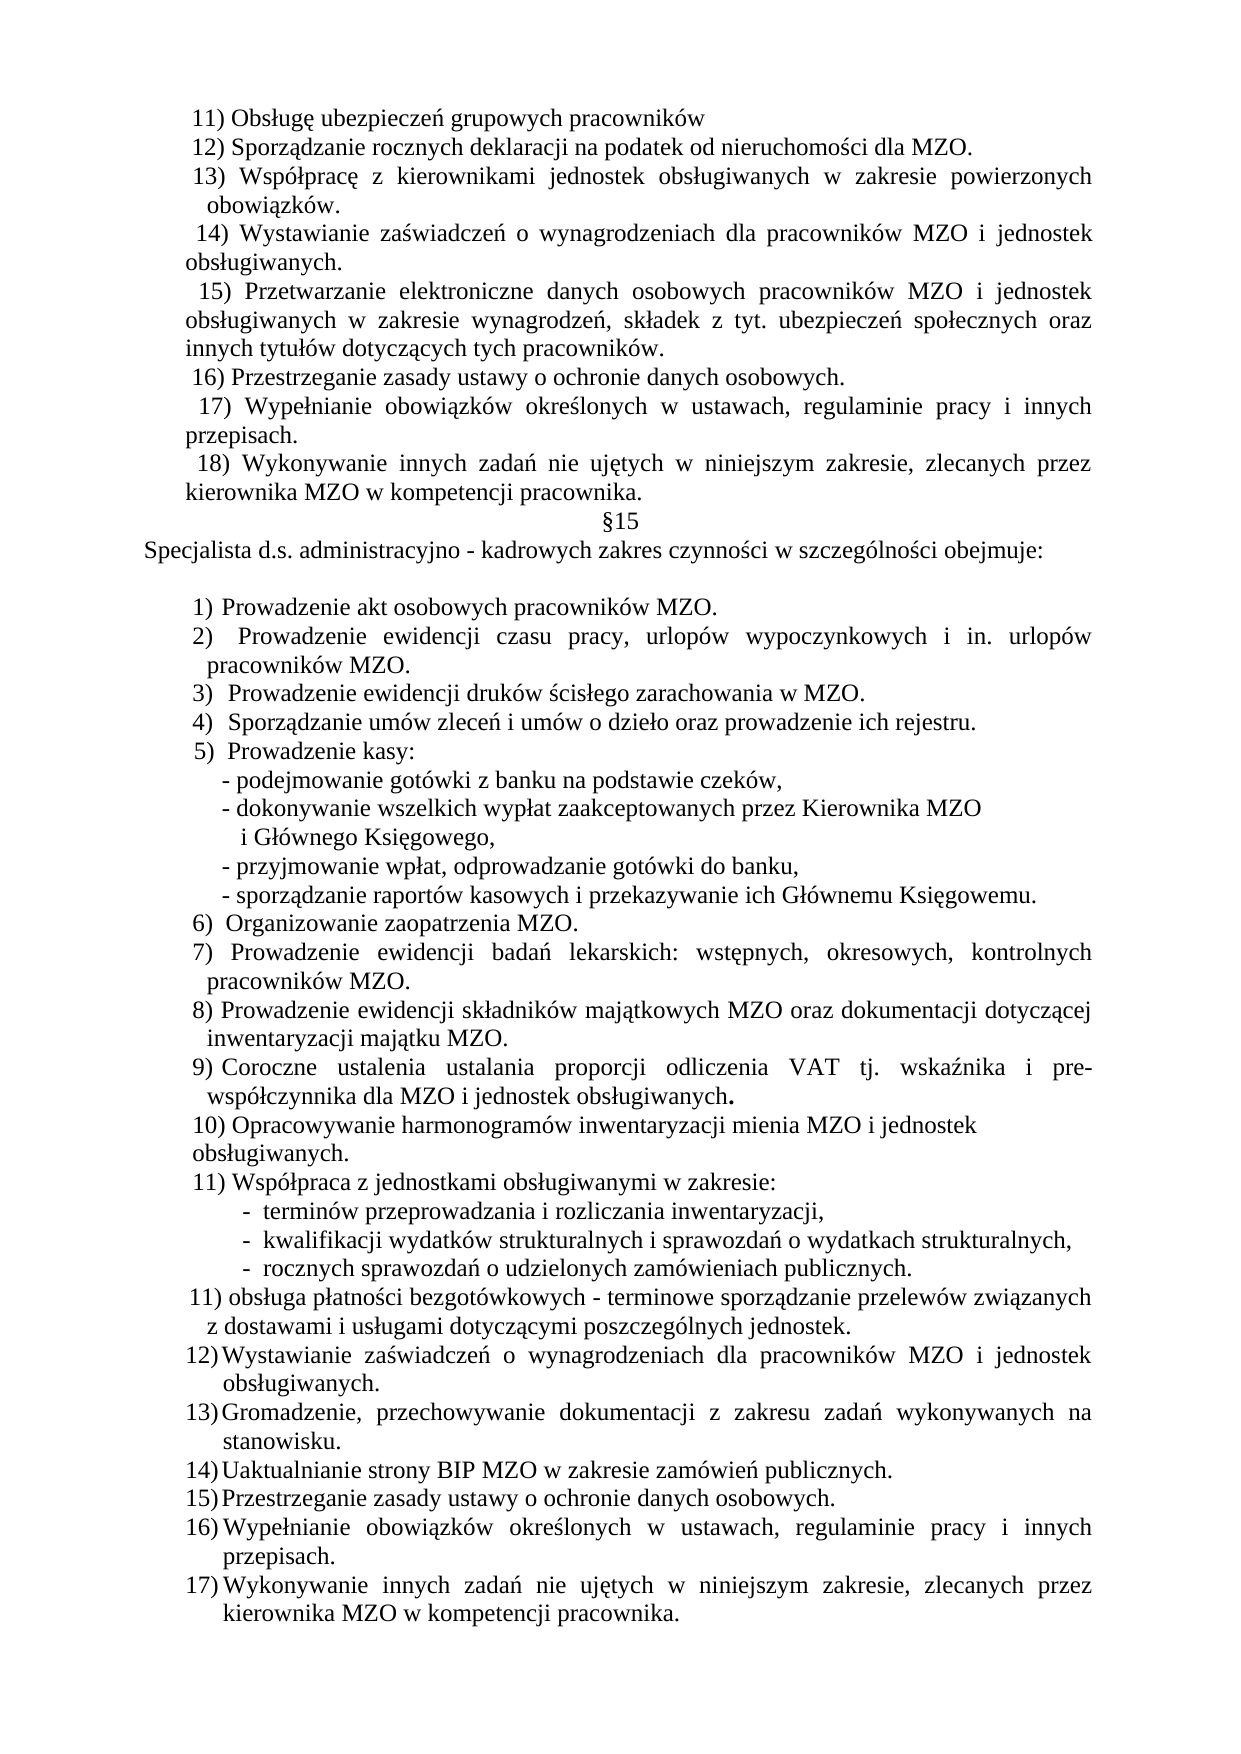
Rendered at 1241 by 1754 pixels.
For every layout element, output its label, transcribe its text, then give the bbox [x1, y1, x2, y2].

text 14) Wystawianie zaświadczeń o wynagrodzeniach dla pracowników MZO i jednostek obsługiwanych. [185, 218, 1093, 276]
list Wystawianie zaświadczeń o wynagrodzeniach dla pracowników MZO i jednostek obsługiwanych. [185, 1340, 1093, 1397]
text 8) Prowadzenie ewidencji składników majątkowych MZO oraz dokumentacji dotyczącej inwentaryzacji majątku MZO. [192, 995, 1093, 1052]
list Wykonywanie innych zadań nie ujętych w niniejszym zakresie, zlecanych przez kierownika MZO w kompetencji pracownika. [185, 1570, 1093, 1627]
text 11) Współpraca z jednostkami obsługiwanymi w zakresie: [192, 1167, 1093, 1196]
text 11) Obsługę ubezpieczeń grupowych pracowników [185, 103, 1093, 132]
text 6) Organizowanie zaopatrzenia MZO. [192, 908, 1093, 937]
text 5) Prowadzenie kasy: [162, 736, 1093, 765]
text i Głównego Księgowego, [222, 822, 1093, 851]
text - podejmowanie gotówki z banku na podstawie czeków, [222, 765, 1093, 793]
text - dokonywanie wszelkich wypłat zaakceptowanych przez Kierownika MZO [222, 793, 1093, 822]
text 11) obsługa płatności bezgotówkowych - terminowe sporządzanie przelewów związanych z dostawami i usługami dotyczącymi poszczególnych jednostek. [162, 1282, 1093, 1340]
text - terminów przeprowadzania i rozliczania inwentaryzacji, [192, 1196, 1093, 1225]
list Sporządzanie umów zleceń i umów o dzieło oraz prowadzenie ich rejestru. [192, 707, 1093, 736]
text 10) Opracowywanie harmonogramów inwentaryzacji mienia MZO i jednostek obsługiwanych. [192, 1110, 1093, 1167]
list Prowadzenie akt osobowych pracowników MZO. [192, 592, 1093, 621]
list Uaktualnianie strony BIP MZO w zakresie zamówień publicznych. [185, 1455, 1093, 1483]
text 15) Przetwarzanie elektroniczne danych osobowych pracowników MZO i jednostek obsługiwanych w zakresie wynagrodzeń, składek z tyt. ubezpieczeń społecznych oraz innych tytułów dotyczących tych pracowników. [185, 276, 1093, 362]
text 18) Wykonywanie innych zadań nie ujętych w niniejszym zakresie, zlecanych przez kierownika MZO w kompetencji pracownika. [185, 448, 1093, 506]
text - przyjmowanie wpłat, odprowadzanie gotówki do banku, [222, 851, 1093, 880]
text 16) Przestrzeganie zasady ustawy o ochronie danych osobowych. [185, 362, 1093, 391]
list Gromadzenie, przechowywanie dokumentacji z zakresu zadań wykonywanych na stanowisku. [185, 1397, 1093, 1455]
list Prowadzenie ewidencji czasu pracy, urlopów wypoczynkowych i in. urlopów pracowników MZO. [192, 621, 1093, 678]
text 12) Sporządzanie rocznych deklaracji na podatek od nieruchomości dla MZO. [185, 132, 1093, 161]
text 9) Coroczne ustalenia ustalania proporcji odliczenia VAT tj. wskaźnika i pre-współczynnika dla MZO i jednostek obsługiwanych. [192, 1052, 1093, 1110]
text 7) Prowadzenie ewidencji badań lekarskich: wstępnych, okresowych, kontrolnych pracowników MZO. [192, 937, 1093, 995]
list Przestrzeganie zasady ustawy o ochronie danych osobowych. [185, 1483, 1093, 1512]
text Specjalista d.s. administracyjno - kadrowych zakres czynności w szczególności obejmuje: [0, 535, 1093, 563]
text 17) Wypełnianie obowiązków określonych w ustawach, regulaminie pracy i innych przepisach. [185, 391, 1093, 448]
text - kwalifikacji wydatków strukturalnych i sprawozdań o wydatkach strukturalnych, [192, 1225, 1093, 1253]
list 13) Współpracę z kierownikami jednostek obsługiwanych w zakresie powierzonych obowiązków. [192, 161, 1093, 218]
list Prowadzenie ewidencji druków ścisłego zarachowania w MZO. [192, 678, 1093, 707]
text §15 [148, 506, 1093, 535]
text - sporządzanie raportów kasowych i przekazywanie ich Głównemu Księgowemu. [222, 880, 1093, 908]
text - rocznych sprawozdań o udzielonych zamówieniach publicznych. [192, 1253, 1093, 1282]
list Wypełnianie obowiązków określonych w ustawach, regulaminie pracy i innych przepisach. [185, 1512, 1093, 1570]
